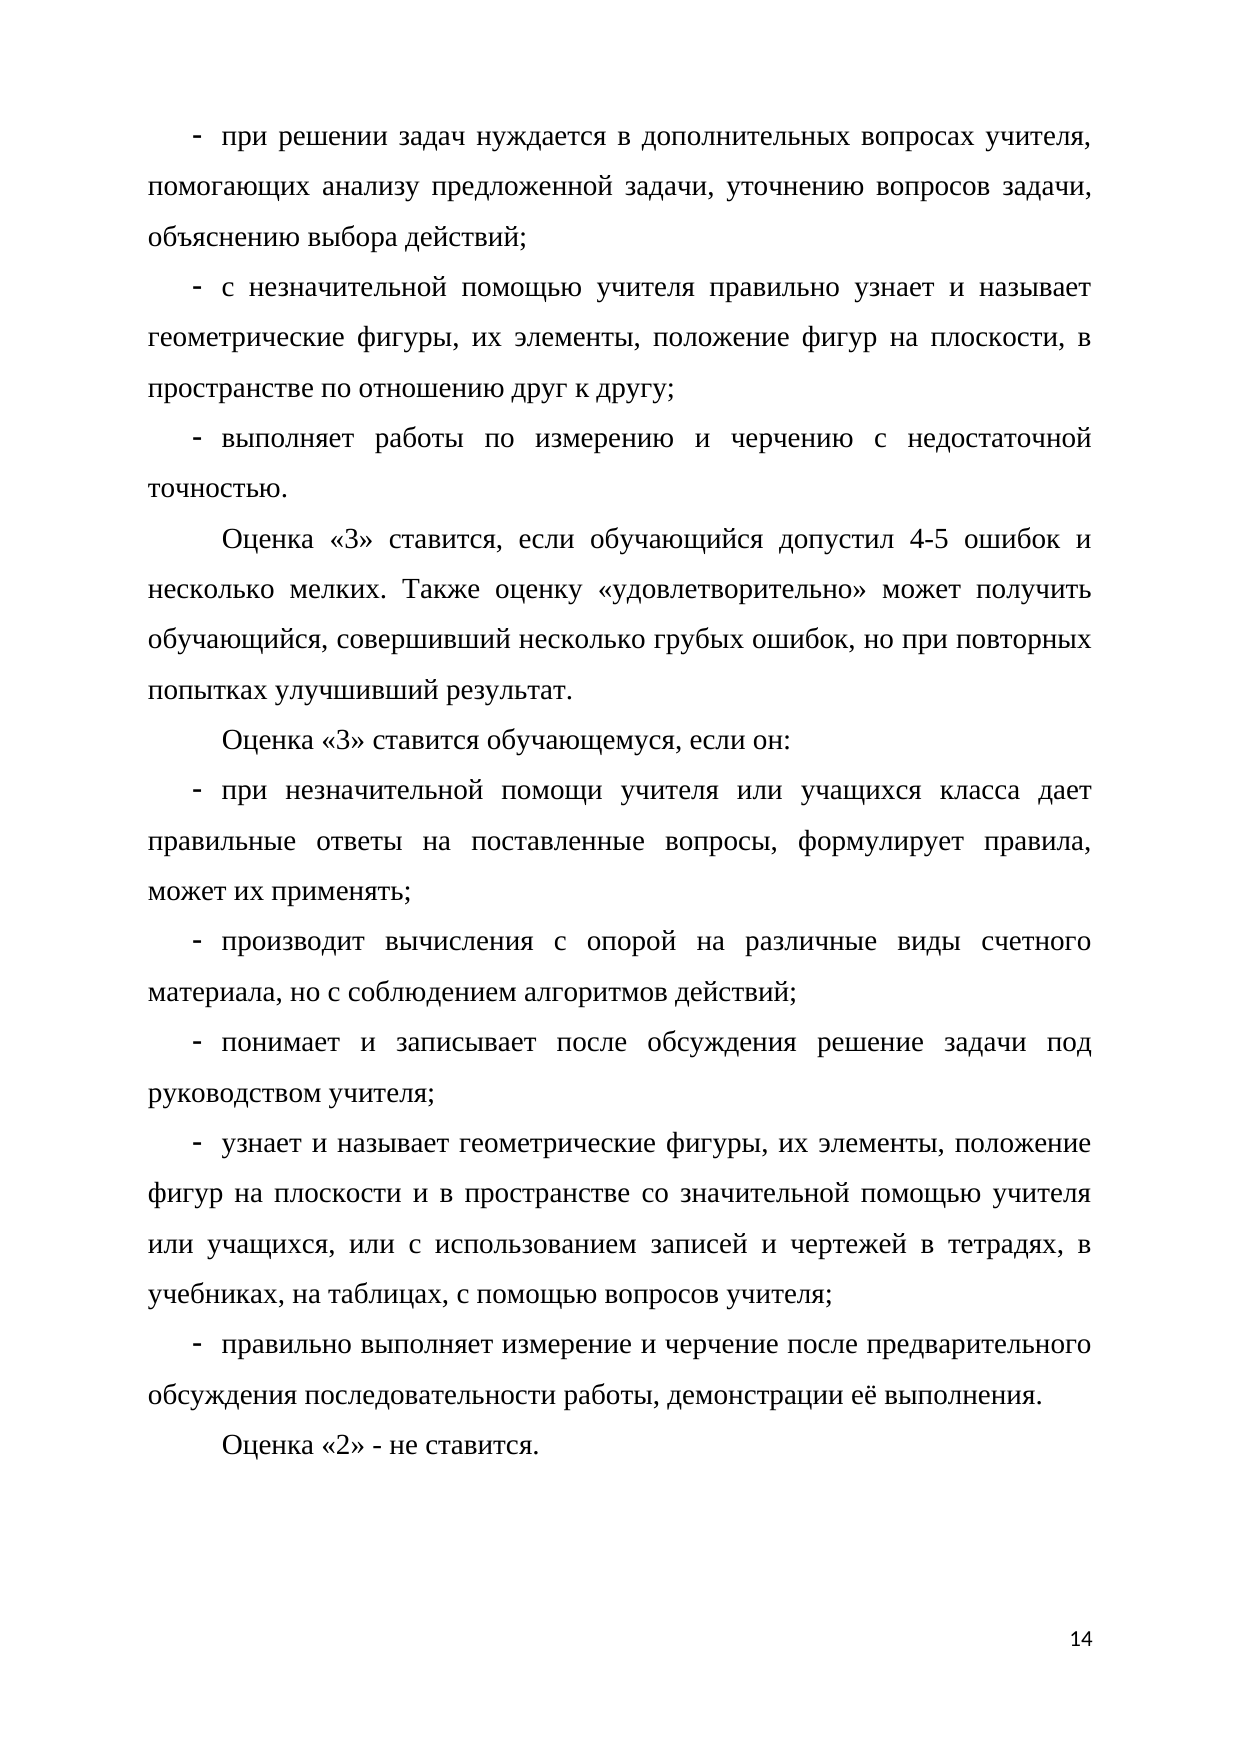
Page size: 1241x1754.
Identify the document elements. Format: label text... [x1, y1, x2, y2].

list с незначительной помощью учителя правильно узнает и называет геометрические фигуры, их элементы, положение фигур на плоскости, в пространстве по отношению друг к другу; [148, 269, 1092, 403]
list выполняет работы по измерению и черчению с недостаточной точностью. [148, 420, 1092, 504]
text Оценка «3» ставится обучающемуся, если он: [148, 722, 1092, 756]
list при решении задач нуждается в дополнительных вопросах учителя, помогающих анализу предложенной задачи, уточнению вопросов задачи, объяснению выбора действий; [148, 118, 1092, 252]
list правильно выполняет измерение и черчение после предварительного обсуждения последовательности работы, демонстрации её выполнения. [148, 1326, 1092, 1410]
text Оценка «3» ставится, если обучающийся допустил 4-5 ошибок и несколько мелких. Также оценку «удовлетворительно» может получить обучающийся, совершивший несколько грубых ошибок, но при повторных попытках улучшивший результат. [148, 521, 1092, 705]
list узнает и называет геометрические фигуры, их элементы, положение фигур на плоскости и в пространстве со значительной помощью учителя или учащихся, или с использованием записей и чертежей в тетрадях, в учебниках, на таблицах, с помощью вопросов учителя; [148, 1125, 1092, 1309]
list производит вычисления с опорой на различные виды счетного материала, но с соблюдением алгоритмов действий; [148, 923, 1092, 1007]
list понимает и записывает после обсуждения решение задачи под руководством учителя; [148, 1024, 1092, 1108]
text Оценка «2» - не ставится. [148, 1427, 1092, 1461]
list при незначительной помощи учителя или учащихся класса дает правильные ответы на поставленные вопросы, формулирует правила, может их применять; [148, 772, 1092, 907]
